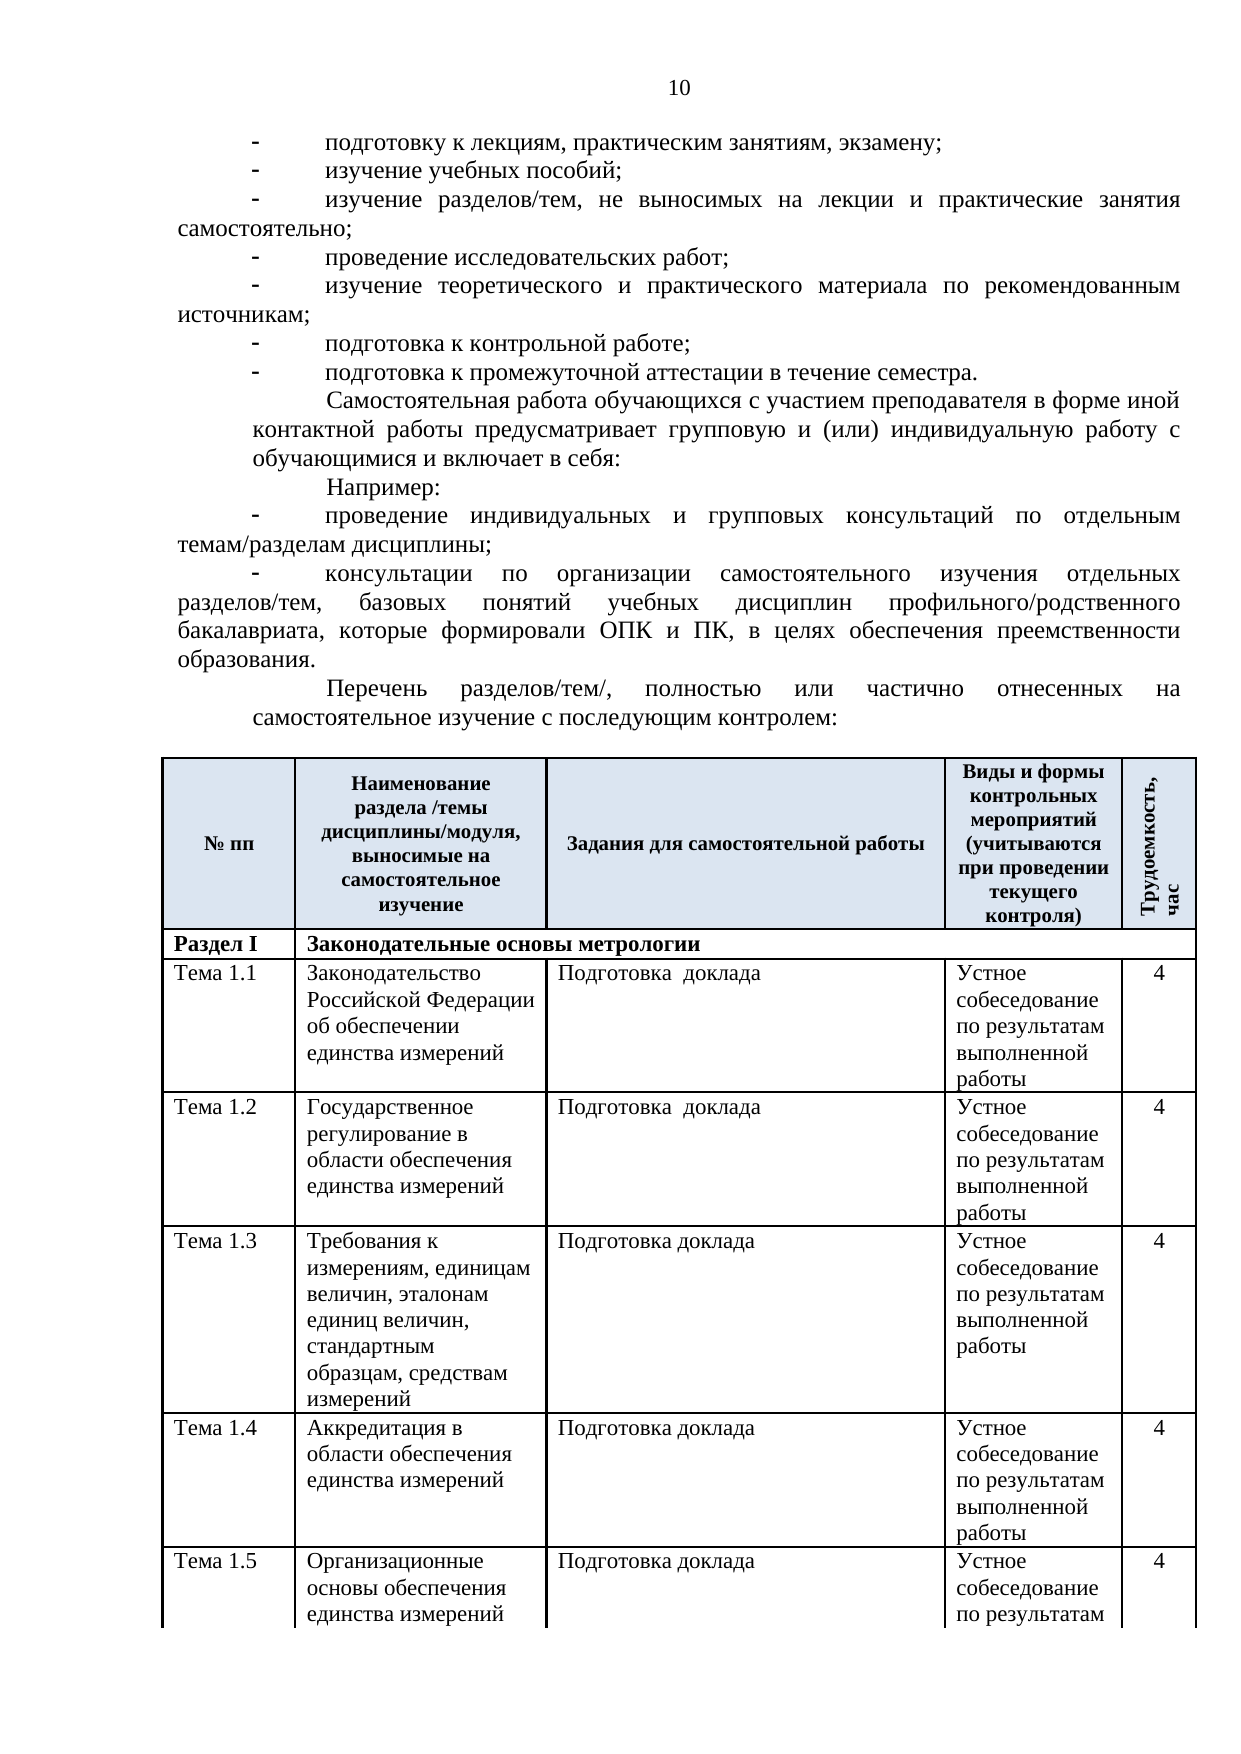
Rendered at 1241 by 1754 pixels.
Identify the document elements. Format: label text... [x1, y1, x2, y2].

table_cell 4 [1123, 1414, 1195, 1546]
table_cell Требования к измерениям, единицам величин, эталонам единиц величин, стандартным образцам, средствам измерений [296, 1227, 545, 1412]
table_cell Устное собеседование по результатам выполненной работы [946, 1227, 1121, 1412]
table_header Наименование раздела /темы дисциплины/модуля, выносимые на самостоятельное изучение [296, 759, 545, 928]
text Например: [252, 472, 1181, 500]
table_cell Раздел I [164, 930, 294, 957]
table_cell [946, 1548, 1121, 1627]
table_cell 4 [1123, 960, 1195, 1091]
table_cell Подготовка доклада [548, 960, 944, 1091]
table_cell Подготовка доклада [548, 1227, 944, 1412]
list подготовка к промежуточной аттестации в течение семестра. [177, 357, 1181, 385]
list изучение учебных пособий; [177, 155, 1181, 184]
list изучение теоретического и практического материала по рекомендованным источникам; [177, 270, 1181, 328]
table_header № пп [164, 759, 294, 928]
table_header Виды и формы контрольных мероприятий (учитываются при проведении текущего контроля) [946, 759, 1121, 928]
table_cell Тема 1.1 [164, 960, 294, 1091]
list проведение исследовательских работ; [177, 242, 1181, 270]
text Самостоятельная работа обучающихся с участием преподавателя в форме иной контактной работы предусматривает групповую и (или) индивидуальную работу с обучающимися и включает в себя: [252, 385, 1181, 472]
table_cell Подготовка доклада [548, 1093, 944, 1225]
table_cell Законодательные основы метрологии [296, 930, 1195, 957]
list проведение индивидуальных и групповых консультаций по отдельным темам/разделам дисциплины; [177, 500, 1181, 558]
list подготовку к лекциям, практическим занятиям, экзамену; [177, 127, 1181, 155]
list консультации по организации самостоятельного изучения отдельных разделов/тем, базовых понятий учебных дисциплин профильного/родственного бакалавриата, которые формировали ОПК и ПК, в целях обеспечения преемственности образования. [177, 558, 1181, 673]
table_header Трудоемкость, час [1123, 759, 1195, 928]
table_cell Тема 1.2 [164, 1093, 294, 1225]
table_cell Тема 1.5 [164, 1548, 294, 1627]
table_cell Тема 1.4 [164, 1414, 294, 1546]
table_cell 4 [1123, 1548, 1195, 1627]
table_cell 4 [1123, 1093, 1195, 1225]
table_cell Тема 1.3 [164, 1227, 294, 1412]
text Перечень разделов/тем/, полностью или частично отнесенных на самостоятельное изучение с последующим контролем: [252, 673, 1181, 730]
table_cell Аккредитация в области обеспечения единства измерений [296, 1414, 545, 1546]
table_cell Законодательство Российской Федерации об обеспечении единства измерений [296, 960, 545, 1091]
table_cell Устное собеседование по результатам выполненной работы [946, 1093, 1121, 1225]
table_cell Государственное регулирование в области обеспечения единства измерений [296, 1093, 545, 1225]
table_header Задания для самостоятельной работы [548, 759, 944, 928]
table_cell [946, 1414, 1121, 1546]
list изучение разделов/тем, не выносимых на лекции и практические занятия самостоятельно; [177, 184, 1181, 242]
table_cell Устное собеседование по результатам выполненной работы [946, 960, 1121, 1091]
list подготовка к контрольной работе; [177, 328, 1181, 357]
table_cell 4 [1123, 1227, 1195, 1412]
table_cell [296, 1548, 545, 1627]
table_cell Подготовка доклада [548, 1548, 944, 1627]
table_cell Подготовка доклада [548, 1414, 944, 1546]
